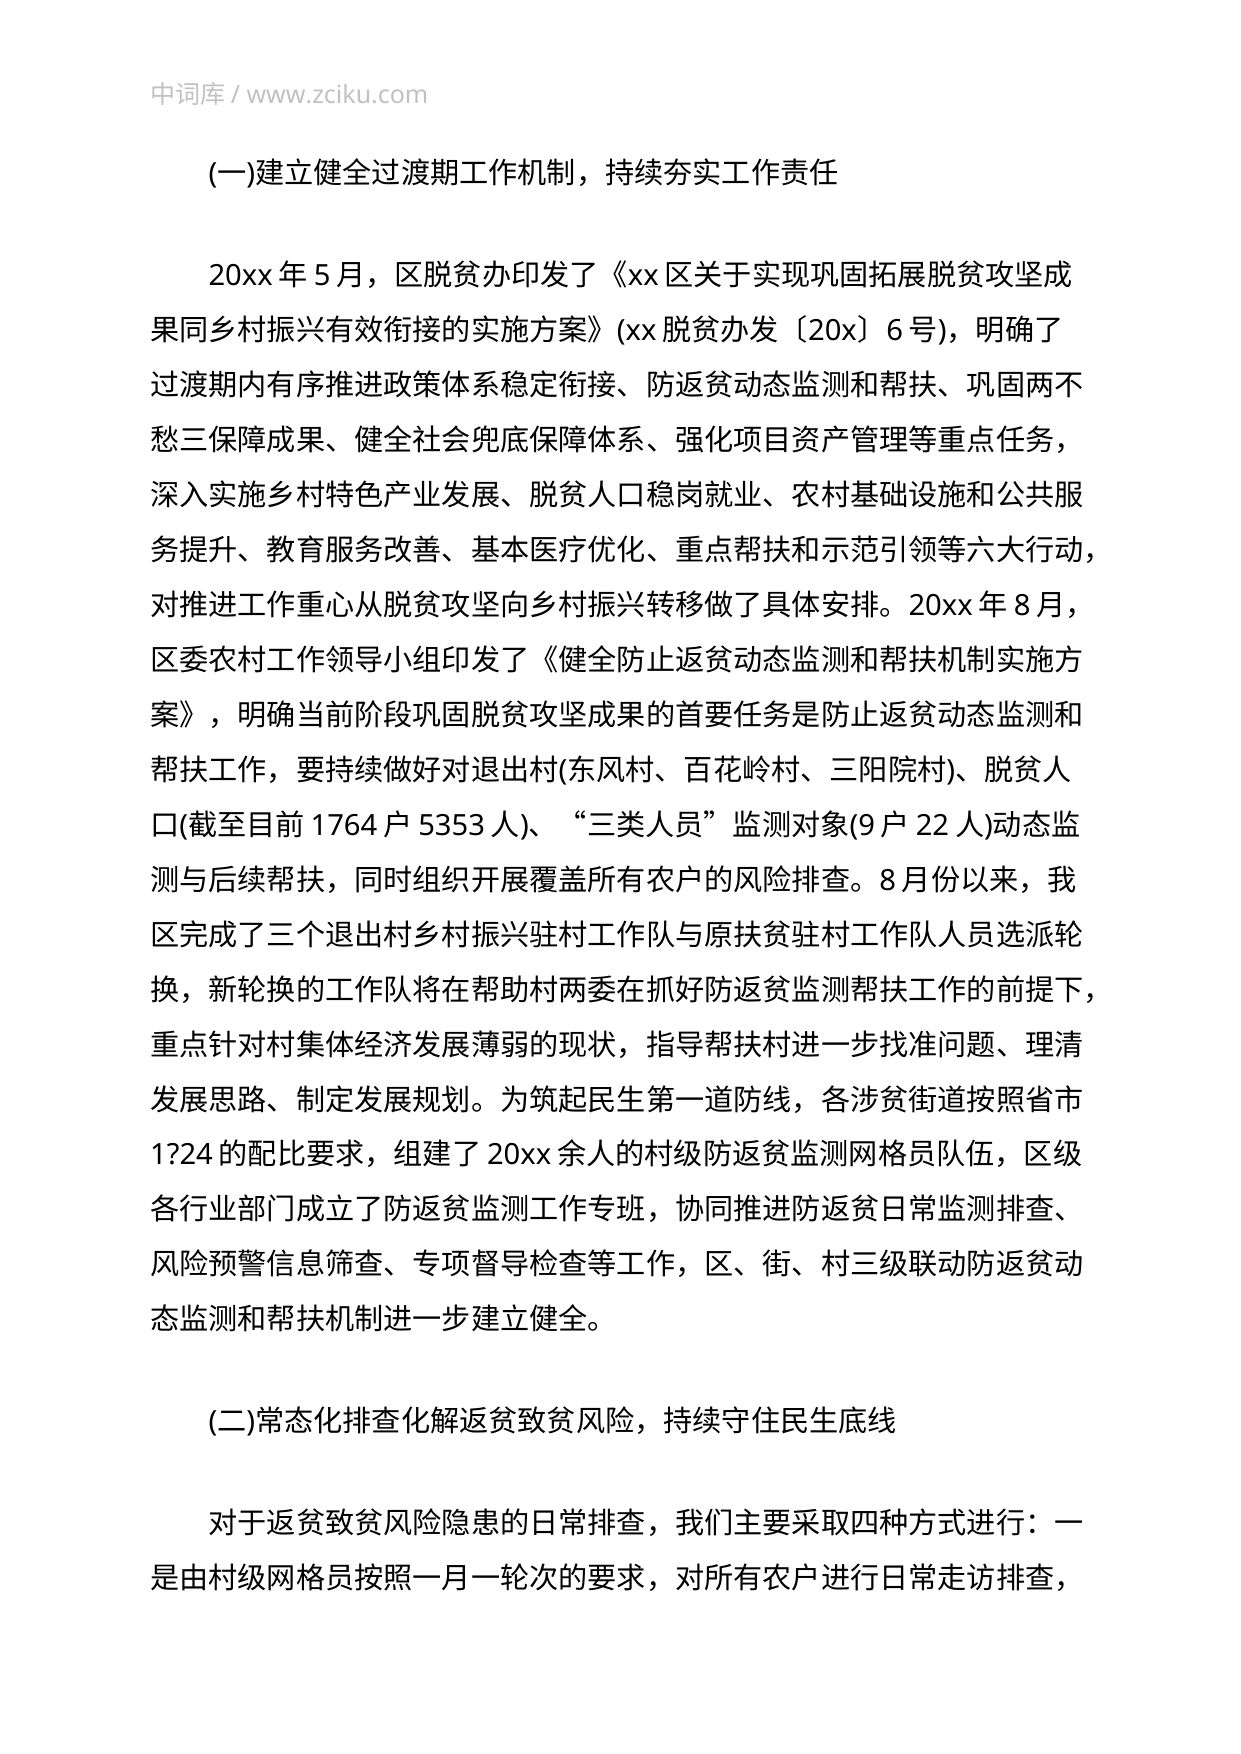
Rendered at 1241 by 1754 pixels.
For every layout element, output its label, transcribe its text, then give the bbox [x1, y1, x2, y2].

text (二)常态化排查化解返贫致贫风险，持续守住民生底线 [150, 1397, 1090, 1440]
text 20xx年5月，区脱贫办印发了《xx区关于实现巩固拓展脱贫攻坚成果同乡村振兴有效衔接的实施方案》(xx脱贫办发〔20x〕6号)，明确了过渡期内有序推进政策体系稳定衔接、防返贫动态监测和帮扶、巩固两不愁三保障成果、健全社会兜底保障体系、强化项目资产管理等重点任务，深入实施乡村特色产业发展、脱贫人口稳岗就业、农村基础设施和公共服务提升、教育服务改善、基本医疗优化、重点帮扶和示范引领等六大行动，对推进工作重心从脱贫攻坚向乡村振兴转移做了具体安排。20xx年8月，区委农村工作领导小组印发了《健全防止返贫动态监测和帮扶机制实施方案》，明确当前阶段巩固脱贫攻坚成果的首要任务是防止返贫动态监测和帮扶工作，要持续做好对退出村(东风村、百花岭村、三阳院村)、脱贫人口(截至目前1764户5353人)、“三类人员”监测对象(9户22人)动态监测与后续帮扶，同时组织开展覆盖所有农户的风险排查。8月份以来，我区完成了三个退出村乡村振兴驻村工作队与原扶贫驻村工作队人员选派轮换，新轮换的工作队将在帮助村两委在抓好防返贫监测帮扶工作的前提下，重点针对村集体经济发展薄弱的现状，指导帮扶村进一步找准问题、理清发展思路、制定发展规划。为筑起民生第一道防线，各涉贫街道按照省市1?24的配比要求，组建了20xx余人的村级防返贫监测网格员队伍，区级各行业部门成立了防返贫监测工作专班，协同推进防返贫日常监测排查、风险预警信息筛查、专项督导检查等工作，区、街、村三级联动防返贫动态监测和帮扶机制进一步建立健全。 [150, 252, 1090, 1338]
text (一)建立健全过渡期工作机制，持续夯实工作责任 [150, 150, 1090, 192]
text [150, 1499, 1090, 1597]
